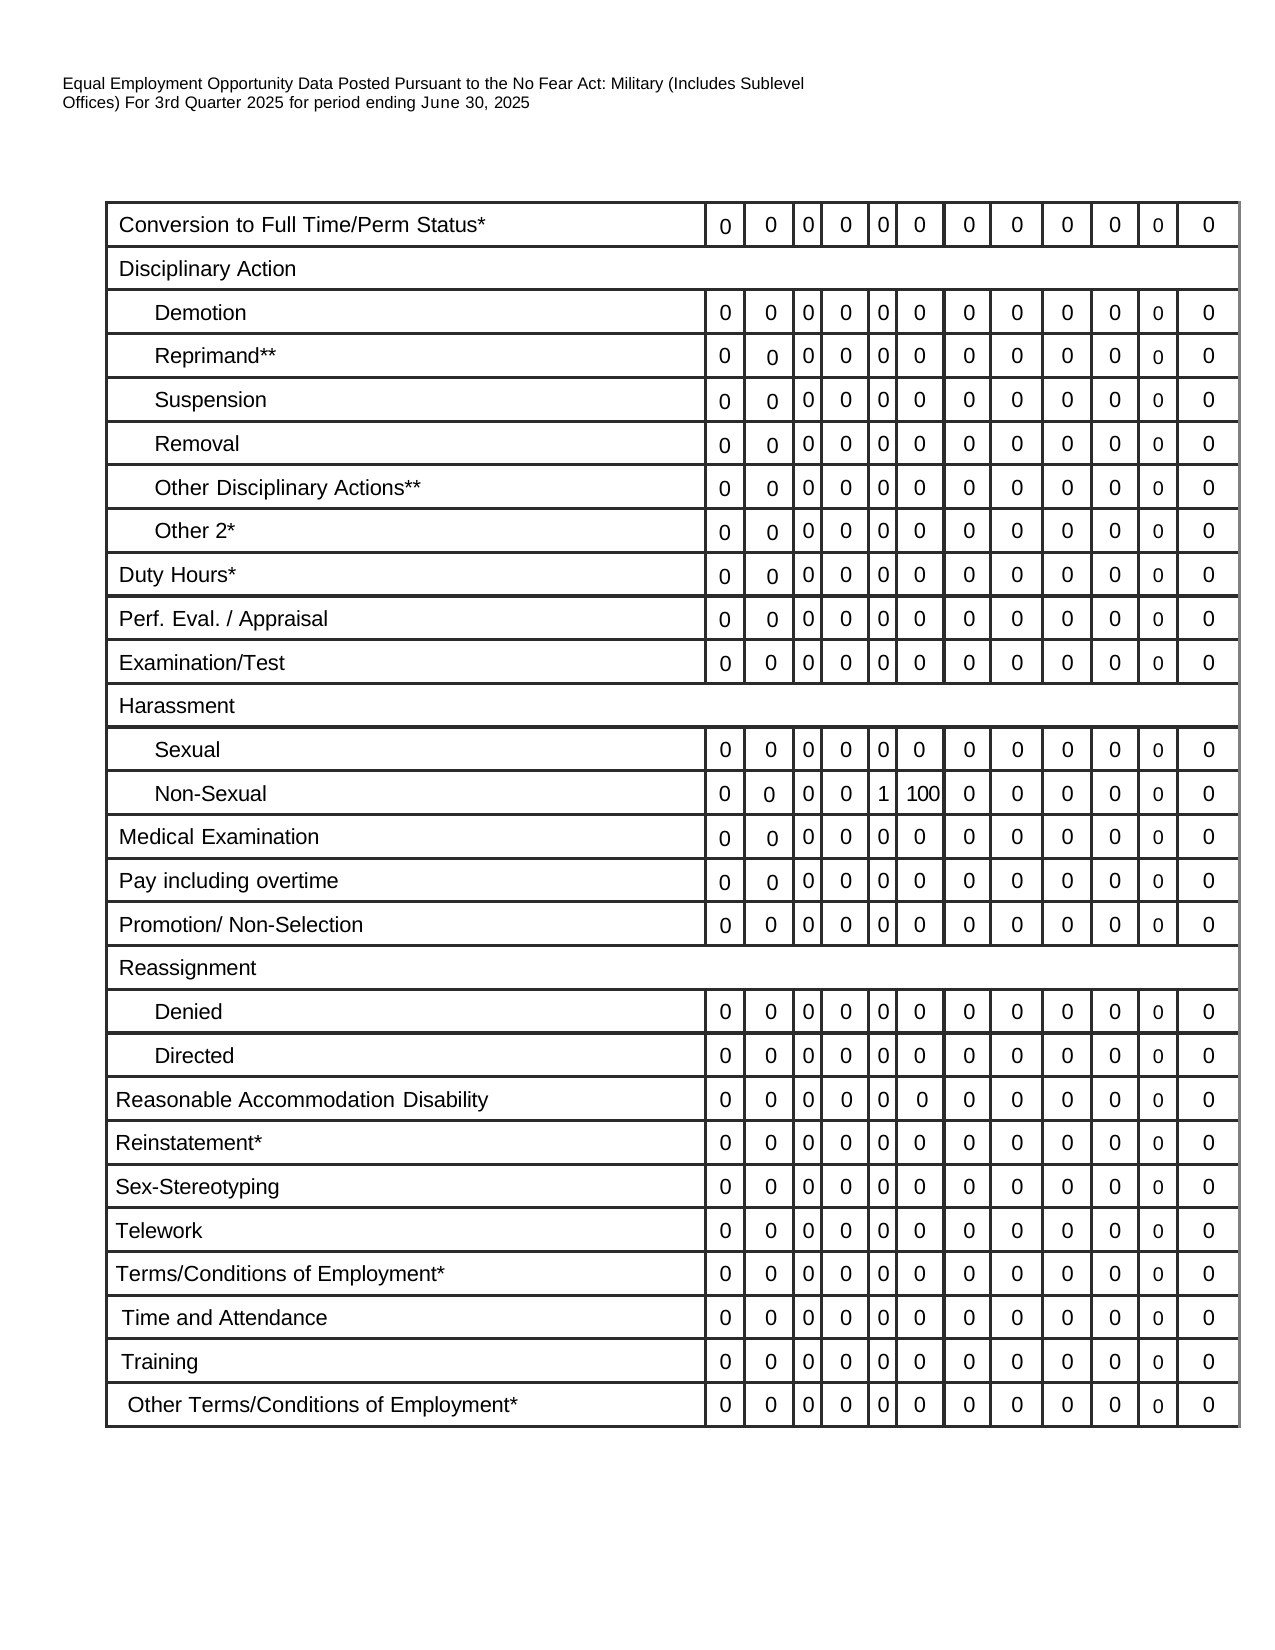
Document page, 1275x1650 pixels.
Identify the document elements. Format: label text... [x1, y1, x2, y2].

table_cell 0 [823, 816, 867, 857]
table_cell 0 [707, 1253, 743, 1294]
table_cell 0 [795, 772, 820, 813]
table_cell 0 [746, 1340, 792, 1381]
table_cell 0 [870, 1340, 895, 1381]
table_cell 0 [946, 641, 989, 682]
table_cell 0 [946, 1253, 989, 1294]
table_cell 1 [870, 772, 895, 813]
table_cell 0 [1093, 772, 1137, 813]
table_cell 0 [1179, 1122, 1238, 1162]
table_cell 0 [823, 291, 867, 332]
table_cell 0 [1044, 554, 1090, 594]
table_cell 0 [746, 772, 792, 813]
table_cell 0 [1179, 335, 1238, 376]
table_cell 0 [898, 1122, 942, 1162]
table_cell 0 [946, 335, 989, 376]
table_cell 0 [1093, 1166, 1137, 1206]
table_header 0 [707, 204, 743, 245]
table_cell 0 [1179, 1340, 1238, 1381]
table_cell 0 [946, 860, 989, 900]
table_cell 0 [746, 466, 792, 507]
table_cell 0 [795, 466, 820, 507]
table_cell 0 [1179, 1297, 1238, 1337]
table_cell 0 [795, 335, 820, 376]
table_cell 0 [1044, 729, 1090, 769]
table_cell 0 [707, 554, 743, 594]
table_cell 0 [746, 816, 792, 857]
table_cell 0 [1140, 729, 1176, 769]
table_cell 0 [707, 598, 743, 638]
table_cell 0 [707, 1209, 743, 1250]
table_cell 0 [1179, 991, 1238, 1031]
table_cell 0 [823, 1209, 867, 1250]
table_cell 0 [870, 466, 895, 507]
table_cell 0 [746, 1078, 792, 1119]
table_cell 0 [898, 554, 942, 594]
table_cell 0 [870, 291, 895, 332]
table_cell 0 [823, 1340, 867, 1381]
table_cell 0 [746, 423, 792, 463]
table_cell 0 [898, 1166, 942, 1206]
table_cell 0 [1179, 772, 1238, 813]
table_header 0 [946, 204, 989, 245]
table_cell 0 [1093, 1384, 1137, 1425]
table_cell 0 [1093, 1078, 1137, 1119]
table_cell 0 [823, 1122, 867, 1162]
table_cell 0 [1140, 1384, 1176, 1425]
table_cell 0 [870, 991, 895, 1031]
table_cell Training [108, 1340, 704, 1381]
table_cell 0 [992, 1297, 1041, 1337]
table_cell 0 [1044, 1253, 1090, 1294]
table_cell 100 [898, 772, 942, 813]
table_cell 0 [823, 641, 867, 682]
table_cell 0 [1140, 1340, 1176, 1381]
table_cell 0 [823, 598, 867, 638]
table_cell 0 [746, 991, 792, 1031]
table_cell 0 [898, 1253, 942, 1294]
table_cell 0 [870, 1253, 895, 1294]
table_cell 0 [707, 291, 743, 332]
table_cell 0 [946, 291, 989, 332]
table_cell 0 [746, 1035, 792, 1075]
table_cell Duty Hours* [108, 554, 704, 594]
table_cell 0 [870, 1035, 895, 1075]
table_cell 0 [1093, 510, 1137, 551]
table_cell 0 [1140, 816, 1176, 857]
table_cell 0 [1179, 379, 1238, 419]
table_cell 0 [1179, 423, 1238, 463]
table_cell 0 [746, 291, 792, 332]
table_cell 0 [707, 729, 743, 769]
table_cell 0 [870, 379, 895, 419]
table_cell 0 [992, 1209, 1041, 1250]
table_header 0 [898, 204, 942, 245]
table_header 0 [992, 204, 1041, 245]
table_cell Pay including overtime [108, 860, 704, 900]
table_cell 0 [992, 423, 1041, 463]
table_cell 0 [823, 772, 867, 813]
table_cell 0 [1093, 554, 1137, 594]
table_cell 0 [1093, 466, 1137, 507]
table_cell 0 [1044, 423, 1090, 463]
table_cell 0 [795, 1253, 820, 1294]
table_cell 0 [707, 335, 743, 376]
table_cell 0 [992, 379, 1041, 419]
table_cell 0 [870, 1209, 895, 1250]
table_cell 0 [795, 423, 820, 463]
table_cell 0 [1044, 335, 1090, 376]
table_cell Other Terms/Conditions of Employment* [108, 1384, 704, 1425]
table_cell 0 [795, 1035, 820, 1075]
table_cell 0 [1179, 510, 1238, 551]
table_cell 0 [795, 903, 820, 944]
table_cell 0 [1140, 1078, 1176, 1119]
table_cell Sexual [108, 729, 704, 769]
table_cell 0 [795, 1166, 820, 1206]
table_cell 0 [870, 1122, 895, 1162]
table_cell 0 [1093, 641, 1137, 682]
table_cell Directed [108, 1035, 704, 1075]
table_cell 0 [1140, 423, 1176, 463]
table_cell 0 [746, 903, 792, 944]
table_cell 0 [823, 423, 867, 463]
table_cell 0 [1179, 1035, 1238, 1075]
table_cell 0 [870, 554, 895, 594]
table_cell 0 [870, 1297, 895, 1337]
table_cell 0 [823, 466, 867, 507]
table_cell 0 [1044, 1035, 1090, 1075]
table_cell 0 [1140, 1122, 1176, 1162]
table_cell 0 [992, 1340, 1041, 1381]
table_cell 0 [1093, 1122, 1137, 1162]
table_cell 0 [1179, 554, 1238, 594]
table_cell 0 [1044, 291, 1090, 332]
table_cell 0 [1179, 1166, 1238, 1206]
table_cell 0 [746, 379, 792, 419]
table_cell 0 [992, 991, 1041, 1031]
table_cell 0 [1093, 1253, 1137, 1294]
table_cell 0 [795, 1078, 820, 1119]
table_cell 0 [1179, 903, 1238, 944]
table_cell 0 [1140, 379, 1176, 419]
table_cell 0 [1093, 379, 1137, 419]
table_cell 0 [823, 554, 867, 594]
table_cell 0 [1093, 291, 1137, 332]
table_cell 0 [1179, 641, 1238, 682]
table_cell 0 [870, 1078, 895, 1119]
table_cell 0 [707, 379, 743, 419]
table_cell 0 [795, 729, 820, 769]
table_cell 0 [795, 554, 820, 594]
table_cell 0 [707, 1340, 743, 1381]
table_cell 0 [1140, 598, 1176, 638]
table_cell 0 [746, 1122, 792, 1162]
table_cell 0 [1179, 466, 1238, 507]
table_cell 0 [946, 554, 989, 594]
table_cell 0 [1093, 423, 1137, 463]
table_cell 0 [992, 1122, 1041, 1162]
table_cell 0 [992, 729, 1041, 769]
table_cell 0 [1140, 1297, 1176, 1337]
table_cell 0 [992, 1166, 1041, 1206]
table_cell 0 [1044, 510, 1090, 551]
table_cell 0 [898, 1209, 942, 1250]
table_cell Reasonable Accommodation Disability [108, 1078, 704, 1119]
table_cell Non-Sexual [108, 772, 704, 813]
table_header 0 [746, 204, 792, 245]
table_cell 0 [1093, 816, 1137, 857]
table_cell Removal [108, 423, 704, 463]
table_cell 0 [870, 1166, 895, 1206]
table_cell 0 [1140, 772, 1176, 813]
table_cell 0 [1044, 1166, 1090, 1206]
table_cell 0 [992, 510, 1041, 551]
table_cell 0 [992, 1035, 1041, 1075]
table_cell 0 [1140, 641, 1176, 682]
table_cell 0 [823, 379, 867, 419]
table_cell 0 [795, 1340, 820, 1381]
table_cell 0 [1044, 598, 1090, 638]
table_cell 0 [1179, 816, 1238, 857]
table_cell 0 [946, 1166, 989, 1206]
table_cell 0 [823, 729, 867, 769]
table_cell 0 [946, 772, 989, 813]
table_cell 0 [1044, 816, 1090, 857]
table_cell Other Disciplinary Actions** [108, 466, 704, 507]
table_cell 0 [795, 598, 820, 638]
table_header 0 [823, 204, 867, 245]
table_cell 0 [898, 510, 942, 551]
table_cell 0 [1044, 772, 1090, 813]
table_cell 0 [707, 466, 743, 507]
table_cell 0 [823, 903, 867, 944]
table_cell 0 [946, 1122, 989, 1162]
table_cell 0 [992, 772, 1041, 813]
table_cell 0 [707, 1122, 743, 1162]
table_cell 0 [870, 510, 895, 551]
table_cell 0 [746, 1253, 792, 1294]
table_cell 0 [898, 335, 942, 376]
table_cell 0 [1044, 1122, 1090, 1162]
table_cell 0 [746, 335, 792, 376]
table_cell 0 [746, 860, 792, 900]
table_cell 0 [870, 860, 895, 900]
table_cell 0 [946, 1078, 989, 1119]
table_header 0 [1044, 204, 1090, 245]
table_cell 0 [898, 1384, 942, 1425]
table_cell 0 [870, 641, 895, 682]
table_cell Reassignment [108, 947, 1238, 988]
table_cell 0 [898, 816, 942, 857]
table_cell 0 [746, 1166, 792, 1206]
table_cell 0 [898, 903, 942, 944]
table_cell 0 [795, 991, 820, 1031]
table_cell 0 [707, 991, 743, 1031]
table_header 0 [1140, 204, 1176, 245]
table_cell 0 [746, 510, 792, 551]
table_header 0 [795, 204, 820, 245]
table_cell 0 [946, 379, 989, 419]
table_cell 0 [946, 1297, 989, 1337]
table_cell Demotion [108, 291, 704, 332]
table_cell Perf. Eval. / Appraisal [108, 598, 704, 638]
table_cell 0 [1179, 598, 1238, 638]
table_cell 0 [746, 1297, 792, 1337]
table_cell 0 [1179, 1078, 1238, 1119]
table_cell 0 [946, 1340, 989, 1381]
table_cell 0 [992, 291, 1041, 332]
table_cell 0 [823, 335, 867, 376]
table_cell Sex-Stereotyping [108, 1166, 704, 1206]
table_cell 0 [1093, 1035, 1137, 1075]
table_cell Promotion/ Non-Selection [108, 903, 704, 944]
table_cell Other 2* [108, 510, 704, 551]
table_header 0 [1093, 204, 1137, 245]
table_cell 0 [823, 1384, 867, 1425]
table_cell 0 [1044, 1384, 1090, 1425]
table_cell 0 [1093, 1209, 1137, 1250]
table_cell 0 [707, 772, 743, 813]
table_cell 0 [1140, 903, 1176, 944]
table_cell 0 [823, 510, 867, 551]
table_cell 0 [898, 466, 942, 507]
table_cell 0 [1044, 860, 1090, 900]
table_cell 0 [946, 598, 989, 638]
table_cell 0 [1179, 1384, 1238, 1425]
table_header Conversion to Full Time/Perm Status* [108, 204, 704, 245]
table_cell 0 [707, 1166, 743, 1206]
table_cell Terms/Conditions of Employment* [108, 1253, 704, 1294]
table_cell 0 [1044, 1209, 1090, 1250]
table_cell 0 [1044, 991, 1090, 1031]
table_cell Telework [108, 1209, 704, 1250]
table_cell 0 [746, 641, 792, 682]
table_cell 0 [795, 379, 820, 419]
table_cell 0 [1044, 641, 1090, 682]
table_cell 0 [946, 466, 989, 507]
table_cell 0 [707, 510, 743, 551]
table_cell 0 [823, 1035, 867, 1075]
table_cell 0 [707, 903, 743, 944]
table_cell Medical Examination [108, 816, 704, 857]
table_cell 0 [898, 1078, 942, 1119]
table_cell Suspension [108, 379, 704, 419]
table_cell 0 [823, 1253, 867, 1294]
table_cell 0 [1093, 335, 1137, 376]
table_cell 0 [870, 598, 895, 638]
table_cell 0 [707, 1297, 743, 1337]
table_cell 0 [707, 641, 743, 682]
table_cell 0 [1044, 1340, 1090, 1381]
table_cell 0 [898, 379, 942, 419]
table_cell Reinstatement* [108, 1122, 704, 1162]
table_cell 0 [946, 729, 989, 769]
table_cell 0 [1044, 903, 1090, 944]
table_cell 0 [898, 991, 942, 1031]
table_cell 0 [1179, 729, 1238, 769]
table_cell 0 [1179, 860, 1238, 900]
table_cell 0 [946, 903, 989, 944]
table_cell 0 [1093, 729, 1137, 769]
table_cell 0 [898, 641, 942, 682]
table_cell 0 [898, 1297, 942, 1337]
table_cell 0 [795, 291, 820, 332]
table_cell 0 [746, 729, 792, 769]
table_cell 0 [1093, 1297, 1137, 1337]
table_cell 0 [795, 1122, 820, 1162]
table_header 0 [1179, 204, 1238, 245]
table_cell Time and Attendance [108, 1297, 704, 1337]
table_cell 0 [707, 816, 743, 857]
table_cell 0 [946, 816, 989, 857]
table_cell 0 [992, 1078, 1041, 1119]
table_cell 0 [707, 1035, 743, 1075]
table_cell Examination/Test [108, 641, 704, 682]
table_cell 0 [795, 1384, 820, 1425]
table_cell 0 [1140, 1035, 1176, 1075]
table_cell 0 [795, 860, 820, 900]
table_cell 0 [870, 335, 895, 376]
table_cell 0 [1140, 510, 1176, 551]
table_cell 0 [870, 423, 895, 463]
table_cell 0 [992, 903, 1041, 944]
table_cell 0 [1093, 598, 1137, 638]
table_cell 0 [823, 1166, 867, 1206]
table_cell 0 [946, 991, 989, 1031]
table_cell Denied [108, 991, 704, 1031]
table_cell Disciplinary Action [108, 248, 1238, 288]
table_cell 0 [1140, 1209, 1176, 1250]
table_cell 0 [946, 510, 989, 551]
table_cell 0 [795, 510, 820, 551]
table_cell 0 [992, 860, 1041, 900]
table_cell 0 [898, 729, 942, 769]
table_cell 0 [946, 1209, 989, 1250]
table_cell 0 [1140, 335, 1176, 376]
table_cell 0 [1140, 991, 1176, 1031]
table_cell 0 [1140, 1253, 1176, 1294]
table_cell 0 [1179, 1253, 1238, 1294]
table_cell 0 [1044, 1078, 1090, 1119]
table_cell 0 [946, 1035, 989, 1075]
table_cell 0 [746, 1384, 792, 1425]
table_header 0 [870, 204, 895, 245]
table_cell 0 [992, 816, 1041, 857]
table_cell 0 [1093, 860, 1137, 900]
table_cell 0 [898, 423, 942, 463]
table_cell 0 [707, 1078, 743, 1119]
table_cell 0 [946, 423, 989, 463]
table_cell 0 [795, 1297, 820, 1337]
table_cell 0 [898, 1340, 942, 1381]
table_cell 0 [707, 1384, 743, 1425]
table_cell 0 [795, 1209, 820, 1250]
table_cell 0 [1044, 1297, 1090, 1337]
table_cell 0 [1093, 1340, 1137, 1381]
table_cell Reprimand** [108, 335, 704, 376]
table_cell 0 [823, 991, 867, 1031]
table_cell 0 [1140, 554, 1176, 594]
table_cell 0 [992, 641, 1041, 682]
table_cell 0 [795, 641, 820, 682]
table_cell 0 [870, 1384, 895, 1425]
table_cell 0 [746, 554, 792, 594]
table_cell 0 [1044, 466, 1090, 507]
table_cell 0 [898, 1035, 942, 1075]
table_cell 0 [1140, 860, 1176, 900]
table_cell 0 [823, 1297, 867, 1337]
table_cell 0 [992, 335, 1041, 376]
table_cell 0 [898, 291, 942, 332]
table_cell 0 [992, 1384, 1041, 1425]
table_cell 0 [1044, 379, 1090, 419]
table_cell 0 [1179, 1209, 1238, 1250]
table_cell 0 [707, 860, 743, 900]
table_cell 0 [992, 466, 1041, 507]
table_cell 0 [898, 860, 942, 900]
table_cell 0 [823, 1078, 867, 1119]
table_cell 0 [746, 1209, 792, 1250]
table_cell 0 [746, 598, 792, 638]
table_cell 0 [1179, 291, 1238, 332]
table_cell 0 [992, 598, 1041, 638]
table_cell Harassment [108, 685, 1238, 725]
table_cell 0 [1093, 991, 1137, 1031]
table_cell 0 [946, 1384, 989, 1425]
table_cell 0 [823, 860, 867, 900]
table_cell 0 [1093, 903, 1137, 944]
table_cell 0 [992, 1253, 1041, 1294]
table_cell 0 [1140, 466, 1176, 507]
table_cell 0 [870, 816, 895, 857]
table_cell 0 [870, 729, 895, 769]
table_cell 0 [992, 554, 1041, 594]
table_cell 0 [707, 423, 743, 463]
table_cell 0 [898, 598, 942, 638]
table_cell 0 [870, 903, 895, 944]
table_cell 0 [795, 816, 820, 857]
table_cell 0 [1140, 291, 1176, 332]
table_cell 0 [1140, 1166, 1176, 1206]
